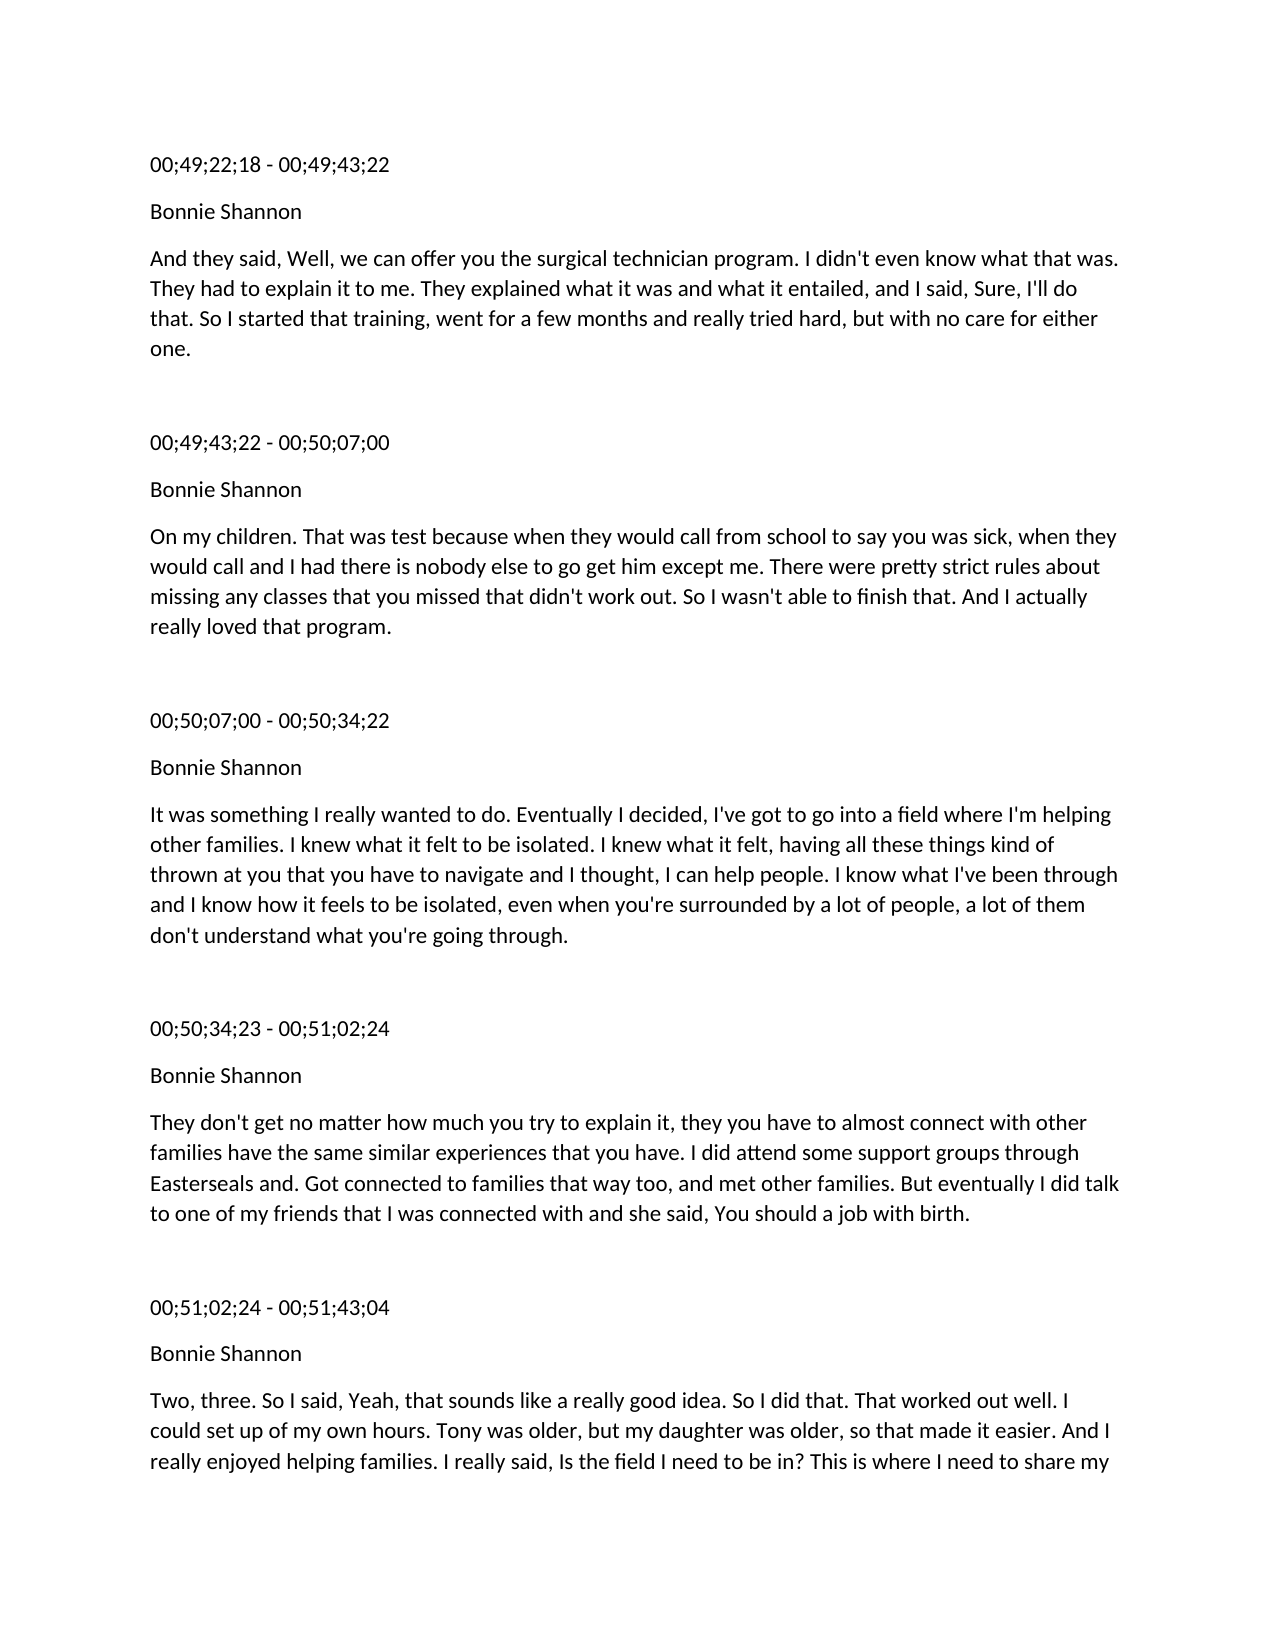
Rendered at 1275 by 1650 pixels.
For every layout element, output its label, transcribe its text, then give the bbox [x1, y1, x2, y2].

text On my children. That was test because when they would call from school to say you was sick, when they would call and I had there is nobody else to go get him except me. There were pretty strict rules about missing any classes that you missed that didn't work out. So I wasn't able to finish that. And I actually really loved that program. [150, 522, 1125, 641]
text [150, 1386, 1125, 1475]
text Bonnie Shannon [150, 753, 1125, 781]
text It was something I really wanted to do. Eventually I decided, I've got to go into a field where I'm helping other families. I knew what it felt to be isolated. I knew what it felt, having all these things kind of thrown at you that you have to navigate and I thought, I can help people. I know what I've been through and I know how it feels to be isolated, even when you're surrounded by a lot of people, a lot of them don't understand what you're going through. [150, 800, 1125, 949]
text Bonnie Shannon [150, 197, 1125, 225]
text Bonnie Shannon [150, 1339, 1125, 1368]
text 00;50;34;23 - 00;51;02;24 [150, 1014, 1125, 1043]
text 00;51;02;24 - 00;51;43;04 [150, 1293, 1125, 1321]
text 00;50;07;00 - 00;50;34;22 [150, 706, 1125, 734]
text Bonnie Shannon [150, 475, 1125, 503]
text 00;49;22;18 - 00;49;43;22 [150, 150, 1125, 178]
text 00;49;43;22 - 00;50;07;00 [150, 428, 1125, 456]
text They don't get no matter how much you try to explain it, they you have to almost connect with other families have the same similar experiences that you have. I did attend some support groups through Easterseals and. Got connected to families that way too, and met other families. But eventually I did talk to one of my friends that I was connected with and she said, You should a job with birth. [150, 1108, 1125, 1227]
text And they said, Well, we can offer you the surgical technician program. I didn't even know what that was. They had to explain it to me. They explained what it was and what it entailed, and I said, Sure, I'll do that. So I started that training, went for a few months and really tried hard, but with no care for either one. [150, 244, 1125, 362]
text Bonnie Shannon [150, 1061, 1125, 1089]
